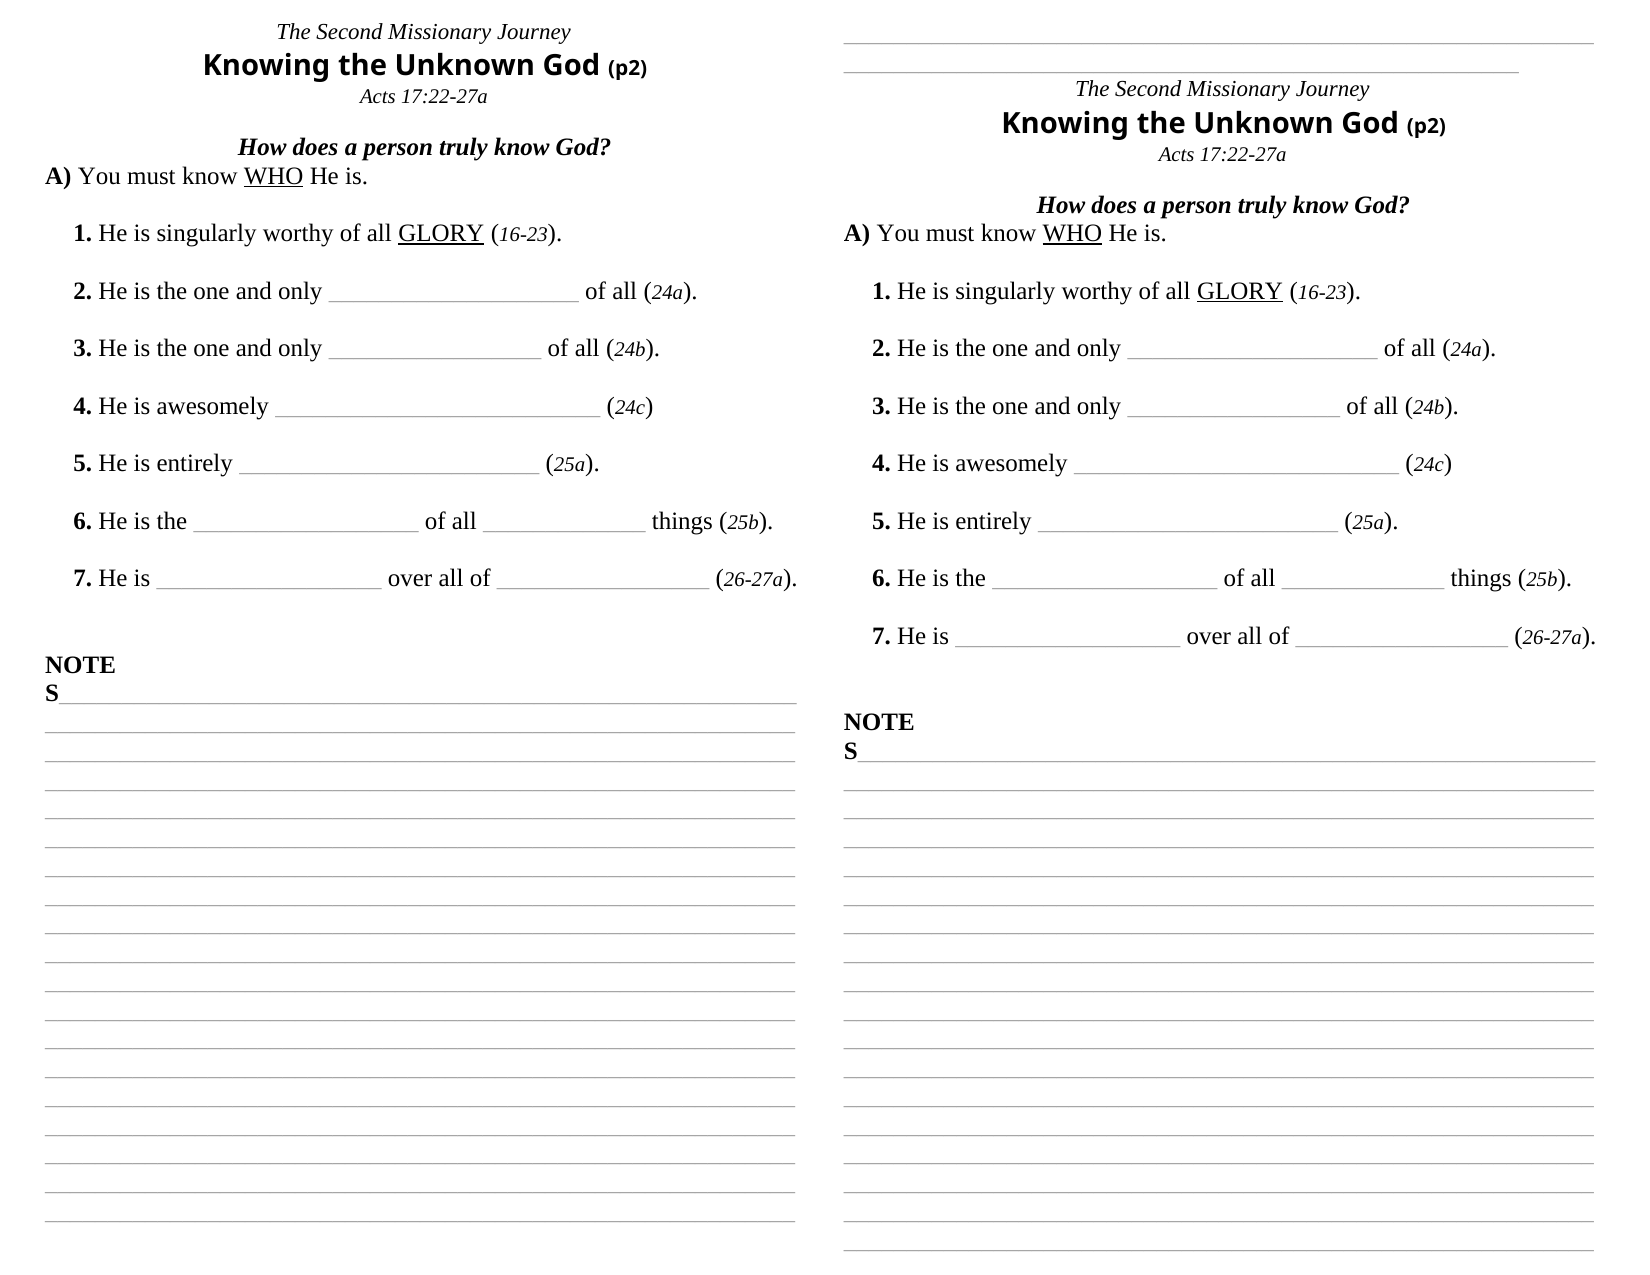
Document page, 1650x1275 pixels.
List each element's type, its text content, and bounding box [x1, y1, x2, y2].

text How does a person truly know God? [844, 190, 1605, 218]
text Acts 17:22-27a [45, 84, 804, 108]
text Knowing the Unknown God (p2) [844, 102, 1603, 142]
text The Second Missionary Journey [844, 76, 1603, 102]
text 4. He is awesomely __________________________ (24c) [73, 391, 806, 420]
text 2. He is the one and only ____________________ of all (24a). [872, 333, 1605, 362]
text 4. He is awesomely __________________________ (24c) [872, 448, 1605, 477]
text A) You must know WHO He is. [844, 218, 1605, 247]
text 3. He is the one and only _________________ of all (24b). [872, 391, 1605, 420]
text 6. He is the __________________ of all _____________ things (25b). [872, 563, 1605, 592]
text 7. He is __________________ over all of _________________ (26-27a). [872, 621, 1605, 650]
text 5. He is entirely ________________________ (25a). [73, 448, 806, 477]
text 1. He is singularly worthy of all GLORY (16-23). [73, 218, 806, 247]
text 6. He is the __________________ of all _____________ things (25b). [73, 506, 806, 535]
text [45, 650, 804, 1225]
text How does a person truly know God? [45, 132, 806, 161]
text 7. He is __________________ over all of _________________ (26-27a). [73, 563, 806, 592]
text Acts 17:22-27a [844, 142, 1603, 166]
text The Second Missionary Journey [45, 18, 804, 44]
text 3. He is the one and only _________________ of all (24b). [73, 333, 806, 362]
text A) You must know WHO He is. [45, 161, 806, 190]
text 1. He is singularly worthy of all GLORY (16-23). [872, 276, 1605, 305]
text Knowing the Unknown God (p2) [45, 44, 804, 84]
text 5. He is entirely ________________________ (25a). [872, 506, 1605, 535]
text 2. He is the one and only ____________________ of all (24a). [73, 276, 806, 305]
